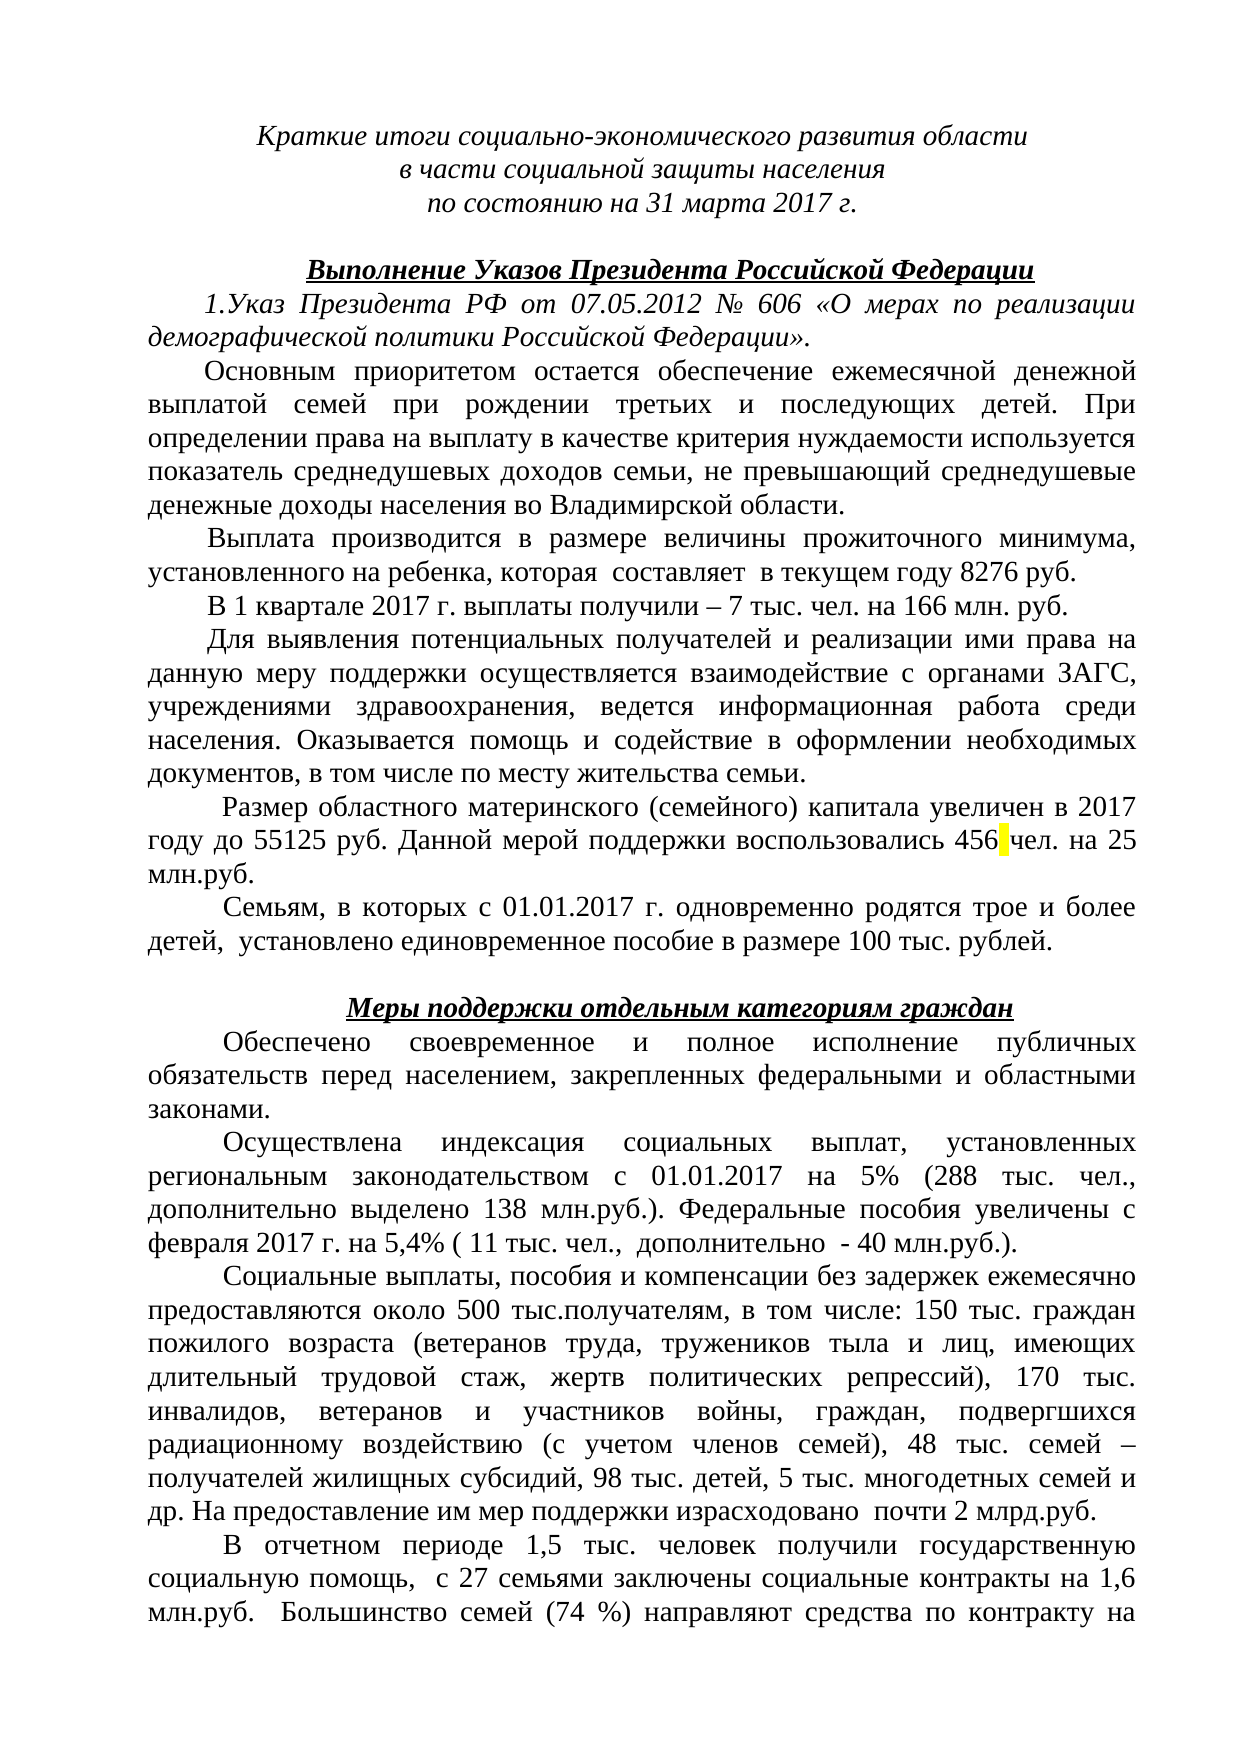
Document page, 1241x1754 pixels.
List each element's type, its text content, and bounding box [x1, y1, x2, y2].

text Выплата производится в размере величины прожиточного минимума, установленного на ребенка, которая составляет в текущем году 8276 руб. [148, 521, 1137, 588]
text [148, 1527, 1137, 1627]
text Меры поддержки отдельным категориям граждан [148, 990, 1137, 1024]
text Обеспечено своевременное и полное исполнение публичных обязательств перед населением, закрепленных федеральными и областными законами. [148, 1024, 1137, 1124]
text Социальные выплаты, пособия и компенсации без задержек ежемесячно предоставляются около 500 тыс.получателям, в том числе: 150 тыс. граждан пожилого возраста (ветеранов труда, тружеников тыла и лиц, имеющих длительный трудовой стаж, жертв политических репрессий), 170 тыс. инвалидов, ветеранов и участников войны, граждан, подвергшихся радиационному воздействию (с учетом членов семей), 48 тыс. семей – получателей жилищных субсидий, 98 тыс. детей, 5 тыс. многодетных семей и др. На предоставление им мер поддержки израсходовано почти 2 млрд.руб. [148, 1258, 1137, 1527]
text в части социальной защиты населения [148, 152, 1137, 185]
text Основным приоритетом остается обеспечение ежемесячной денежной выплатой семей при рождении третьих и последующих детей. При определении права на выплату в качестве критерия нуждаемости используется показатель среднедушевых доходов семьи, не превышающий среднедушевые денежные доходы населения во Владимирской области. [148, 353, 1137, 521]
list Семьям, в которых с 01.01.2017 г. одновременно родятся трое и более детей, установлено единовременное пособие в размере 100 тыс. рублей. [148, 889, 1137, 957]
text 1.Указ Президента РФ от 07.05.2012 № 606 «О мерах по реализации демографической политики Российской Федерации». [148, 286, 1137, 353]
text по состоянию на 31 марта 2017 г. [148, 185, 1137, 219]
text Краткие итоги социально-экономического развития области [148, 118, 1137, 152]
text В 1 квартале 2017 г. выплаты получили – 7 тыс. чел. на 166 млн. руб. [148, 588, 1137, 621]
text Для выявления потенциальных получателей и реализации ими права на данную меру поддержки осуществляется взаимодействие с органами ЗАГС, учреждениями здравоохранения, ведется информационная работа среди населения. Оказывается помощь и содействие в оформлении необходимых документов, в том числе по месту жительства семьи. [148, 621, 1137, 789]
list Осуществлена индексация социальных выплат, установленных региональным законодательством с 01.01.2017 на 5% (288 тыс. чел., дополнительно выделено 138 млн.руб.). Федеральные пособия увеличены с февраля 2017 г. на 5,4% ( 11 тыс. чел., дополнительно - 40 млн.руб.). [148, 1124, 1137, 1258]
list Размер областного материнского (семейного) капитала увеличен в 2017 году до 55125 руб. Данной мерой поддержки воспользовались 456 чел. на 25 млн.руб. [148, 789, 1137, 889]
text Выполнение Указов Президента Российской Федерации [148, 252, 1137, 286]
